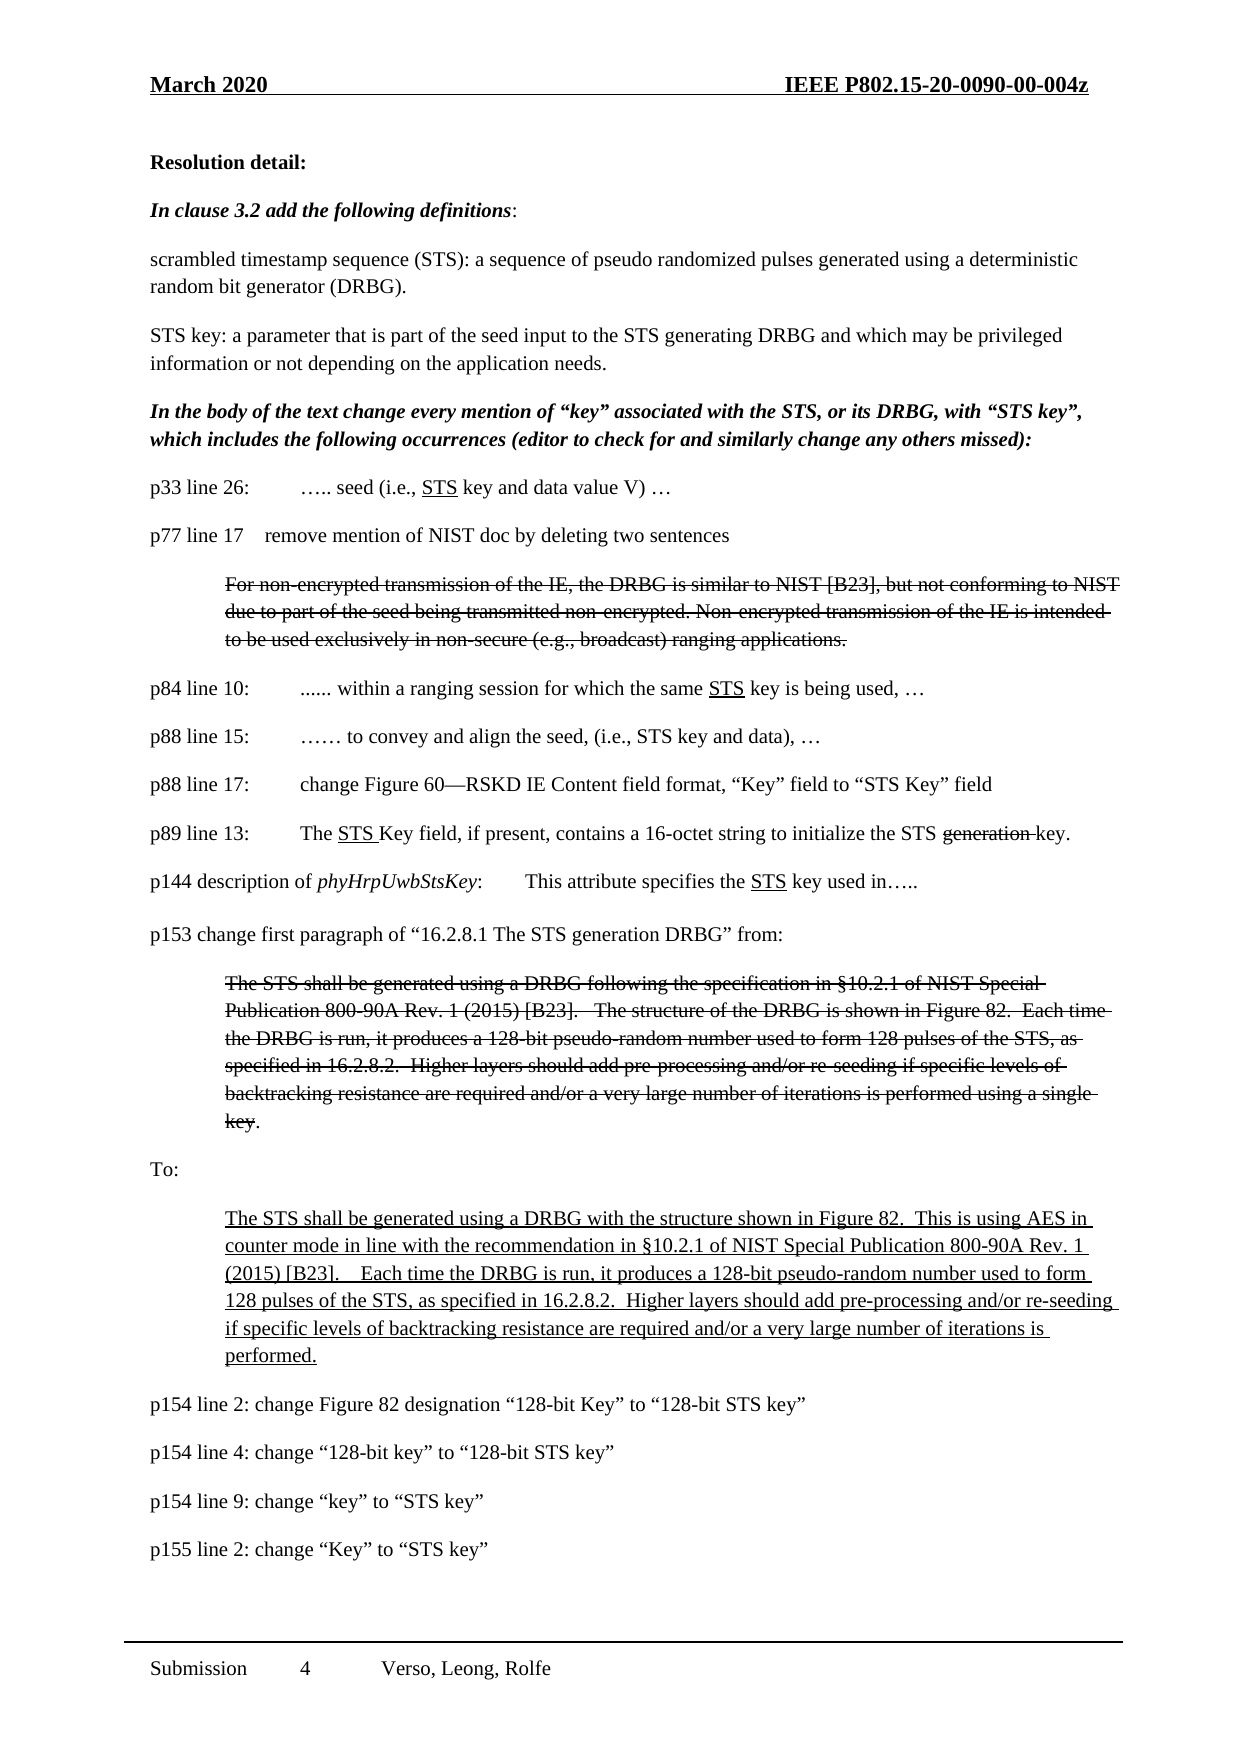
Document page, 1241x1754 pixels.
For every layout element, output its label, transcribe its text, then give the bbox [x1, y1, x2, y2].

text In clause 3.2 add the following definitions: [150, 198, 1122, 222]
text p88 line 17: change Figure 60—RSKD IE Content field format, “Key” field to “STS Key” field [150, 772, 1122, 796]
text p33 line 26: ….. seed (i.e., STS key and data value V) … [150, 475, 1122, 499]
text p77 line 17 remove mention of NIST doc by deleting two sentences [150, 523, 1122, 547]
text In the body of the text change every mention of “key” associated with the STS, or its DRBG, with “STS key”, which includes the following occurrences (editor to check for and similarly change any others missed): [150, 399, 1122, 451]
text For non-encrypted transmission of the IE, the DRBG is similar to NIST [B23], but not conforming to NIST due to part of the seed being transmitted non-encrypted. Non-encrypted transmission of the IE is intended to be used exclusively in non-secure (e.g., broadcast) ranging applications. [225, 572, 1122, 651]
text p155 line 2: change “Key” to “STS key” [150, 1537, 1122, 1561]
text The STS shall be generated using a DRBG following the specification in §10.2.1 of NIST Special Publication 800-90A Rev. 1 (2015) [B23]. The structure of the DRBG is shown in Figure 82. Each time the DRBG is run, it produces a 128-bit pseudo-random number used to form 128 pulses of the STS, as specified in 16.2.8.2. Higher layers should add pre-processing and/or re-seeding if specific levels of backtracking resistance are required and/or a very large number of iterations is performed using a single key. [225, 971, 1122, 1133]
text STS key: a parameter that is part of the seed input to the STS generating DRBG and which may be privileged information or not depending on the application needs. [150, 323, 1122, 374]
text p154 line 9: change “key” to “STS key” [150, 1489, 1122, 1513]
text scrambled timestamp sequence (STS): a sequence of pseudo randomized pulses generated using a deterministic random bit generator (DRBG). [150, 247, 1122, 298]
text To: [150, 1157, 1122, 1181]
text p88 line 15: …… to convey and align the seed, (i.e., STS key and data), … [150, 724, 1122, 748]
text p144 description of phyHrpUwbStsKey: This attribute specifies the STS key used in….. [150, 869, 1122, 893]
text p154 line 4: change “128-bit key” to “128-bit STS key” [150, 1440, 1122, 1464]
text p84 line 10: ...... within a ranging session for which the same STS key is being used, … [150, 676, 1122, 699]
text p154 line 2: change Figure 82 designation “128-bit Key” to “128-bit STS key” [150, 1392, 1122, 1416]
text Resolution detail: [150, 150, 1122, 174]
text p89 line 13: The STS Key field, if present, contains a 16-octet string to initialize the STS generation key. [150, 821, 1122, 845]
text The STS shall be generated using a DRBG with the structure shown in Figure 82. This is using AES in counter mode in line with the recommendation in §10.2.1 of NIST Special Publication 800-90A Rev. 1 (2015) [B23]. Each time the DRBG is run, it produces a 128-bit pseudo-random number used to form 128 pulses of the STS, as specified in 16.2.8.2. Higher layers should add pre-processing and/or re-seeding if specific levels of backtracking resistance are required and/or a very large number of iterations is performed. [225, 1205, 1122, 1367]
text p153 change first paragraph of “16.2.8.1 The STS generation DRBG” from: [150, 922, 1122, 946]
